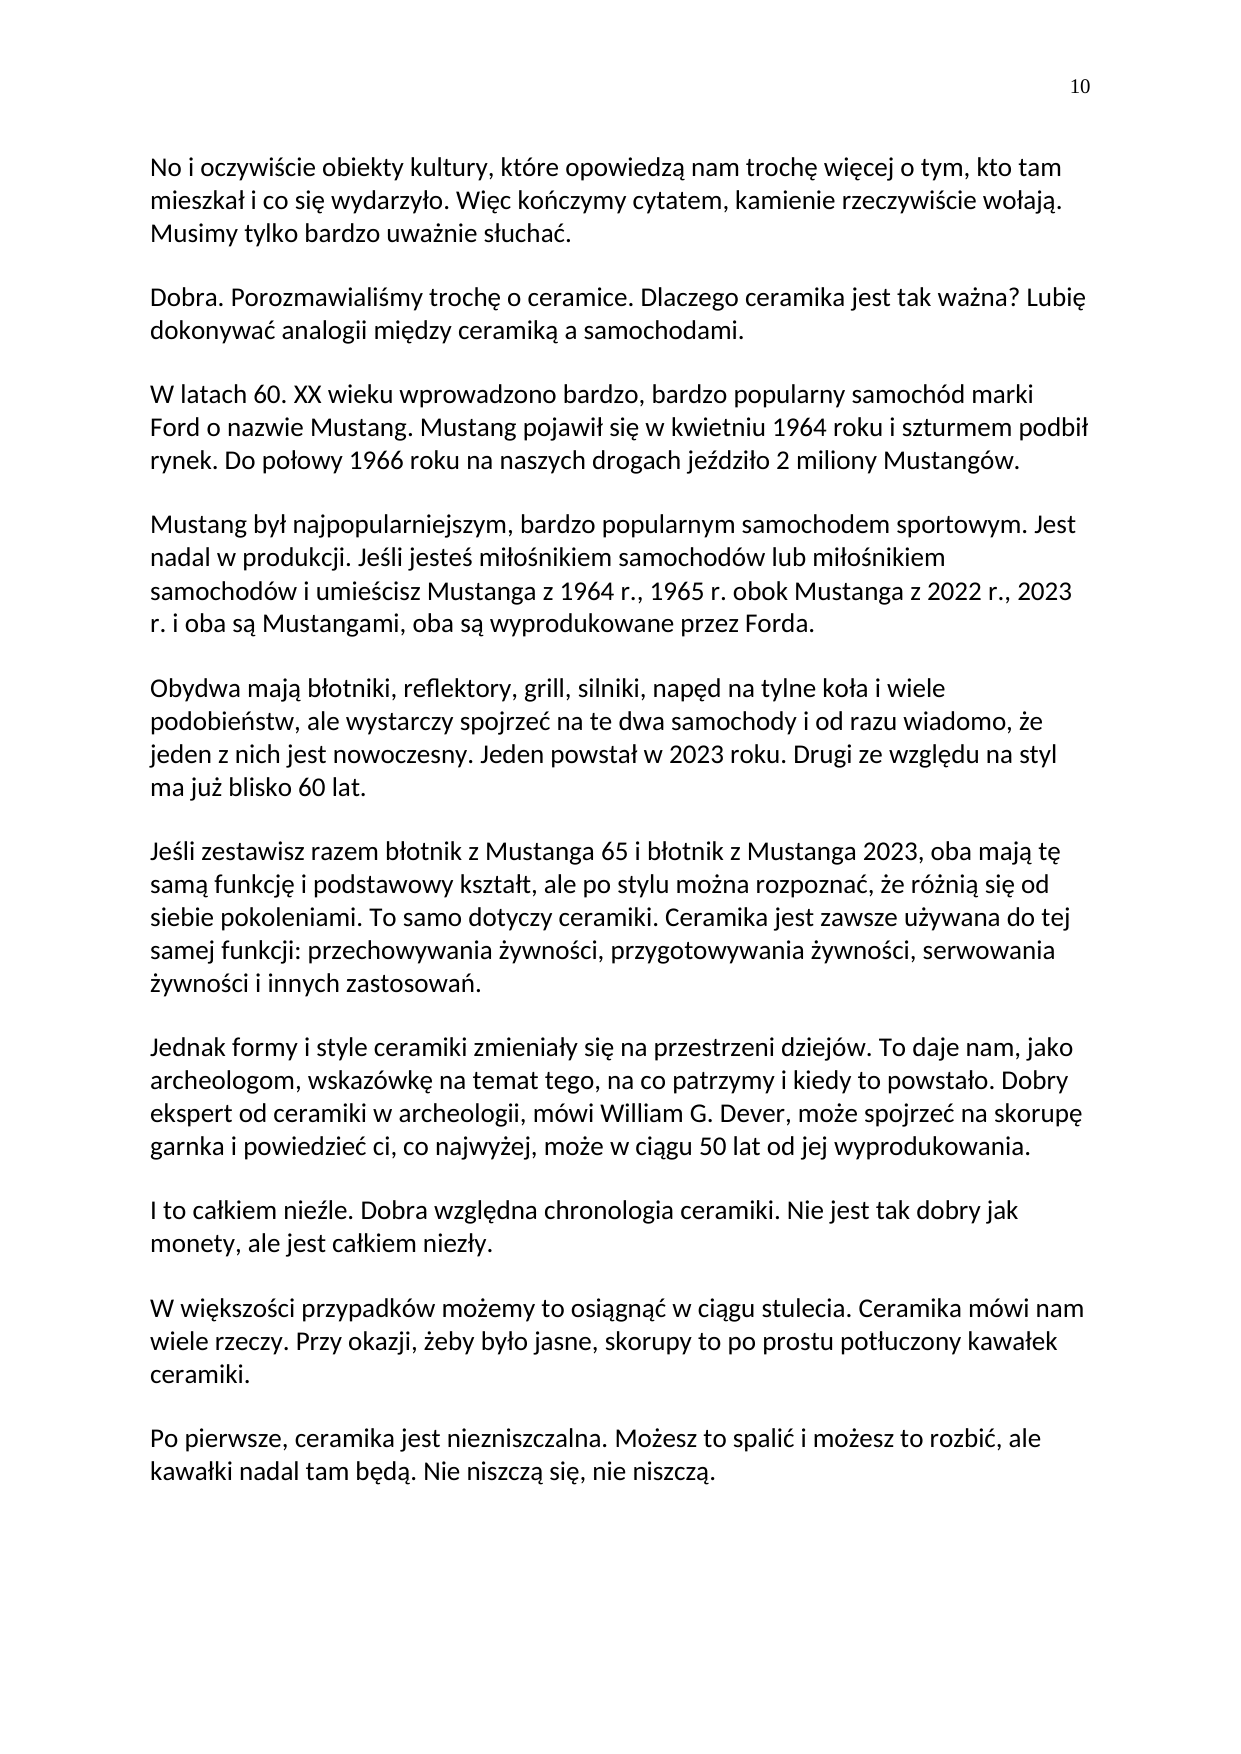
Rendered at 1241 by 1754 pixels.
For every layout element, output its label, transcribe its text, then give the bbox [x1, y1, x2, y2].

text No i oczywiście obiekty kultury, które opowiedzą nam trochę więcej o tym, kto tam mieszkał i co się wydarzyło. Więc kończymy cytatem, kamienie rzeczywiście wołają. Musimy tylko bardzo uważnie słuchać. [150, 150, 1090, 249]
text Dobra. Porozmawialiśmy trochę o ceramice. Dlaczego ceramika jest tak ważna? Lubię dokonywać analogii między ceramiką a samochodami. [150, 280, 1090, 346]
text Jednak formy i style ceramiki zmieniały się na przestrzeni dziejów. To daje nam, jako archeologom, wskazówkę na temat tego, na co patrzymy i kiedy to powstało. Dobry ekspert od ceramiki w archeologii, mówi William G. Dever, może spojrzeć na skorupę garnka i powiedzieć ci, co najwyżej, może w ciągu 50 lat od jej wyprodukowania. [150, 1030, 1090, 1162]
text Mustang był najpopularniejszym, bardzo popularnym samochodem sportowym. Jest nadal w produkcji. Jeśli jesteś miłośnikiem samochodów lub miłośnikiem samochodów i umieścisz Mustanga z 1964 r., 1965 r. obok Mustanga z 2022 r., 2023 r. i oba są Mustangami, oba są wyprodukowane przez Forda. [150, 508, 1090, 640]
text I to całkiem nieźle. Dobra względna chronologia ceramiki. Nie jest tak dobry jak monety, ale jest całkiem niezły. [150, 1193, 1090, 1259]
text Po pierwsze, ceramika jest niezniszczalna. Możesz to spalić i możesz to rozbić, ale kawałki nadal tam będą. Nie niszczą się, nie niszczą. [150, 1421, 1090, 1487]
text W latach 60. XX wieku wprowadzono bardzo, bardzo popularny samochód marki Ford o nazwie Mustang. Mustang pojawił się w kwietniu 1964 roku i szturmem podbił rynek. Do połowy 1966 roku na naszych drogach jeździło 2 miliony Mustangów. [150, 377, 1090, 476]
text W większości przypadków możemy to osiągnąć w ciągu stulecia. Ceramika mówi nam wiele rzeczy. Przy okazji, żeby było jasne, skorupy to po prostu potłuczony kawałek ceramiki. [150, 1291, 1090, 1390]
text Jeśli zestawisz razem błotnik z Mustanga 65 i błotnik z Mustanga 2023, oba mają tę samą funkcję i podstawowy kształt, ale po stylu można rozpoznać, że różnią się od siebie pokoleniami. To samo dotyczy ceramiki. Ceramika jest zawsze używana do tej samej funkcji: przechowywania żywności, przygotowywania żywności, serwowania żywności i innych zastosowań. [150, 834, 1090, 999]
text Obydwa mają błotniki, reflektory, grill, silniki, napęd na tylne koła i wiele podobieństw, ale wystarczy spojrzeć na te dwa samochody i od razu wiadomo, że jeden z nich jest nowoczesny. Jeden powstał w 2023 roku. Drugi ze względu na styl ma już blisko 60 lat. [150, 671, 1090, 803]
